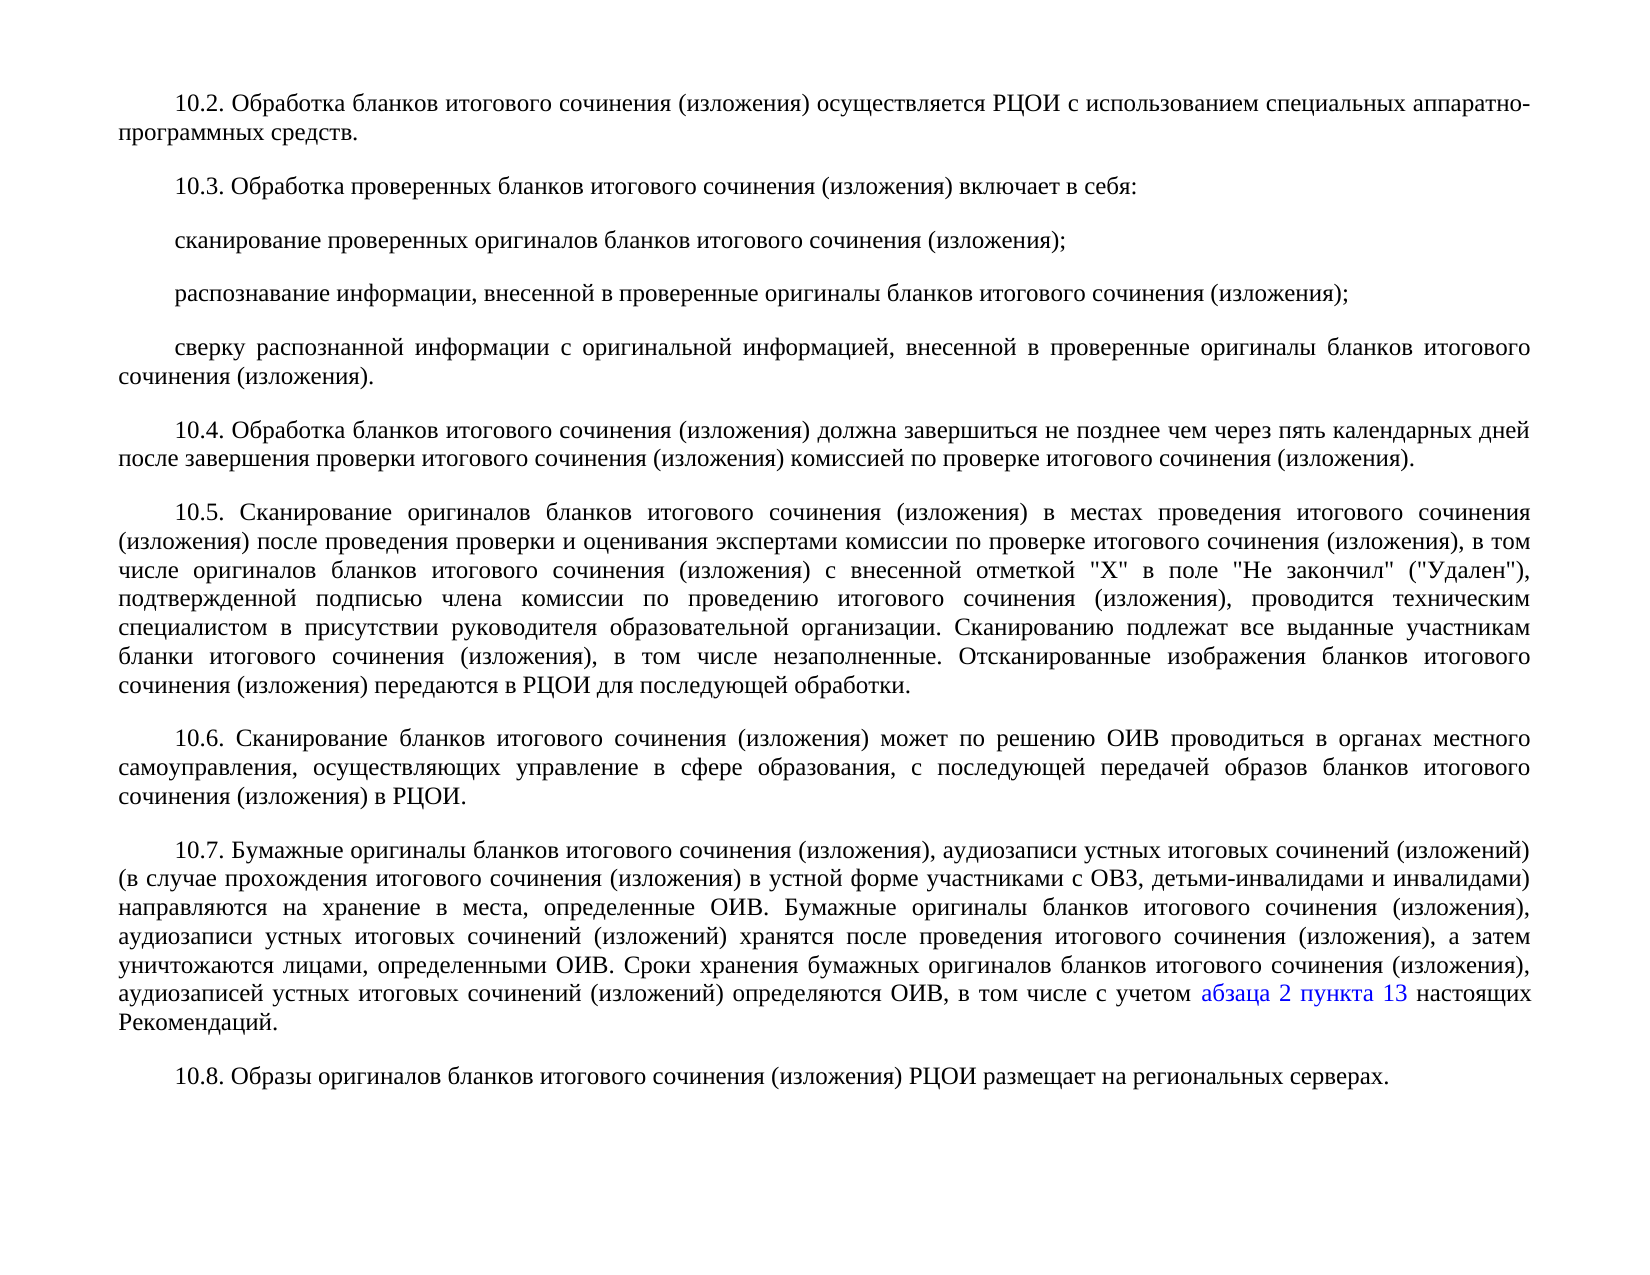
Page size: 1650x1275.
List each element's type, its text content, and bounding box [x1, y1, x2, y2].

text 10.6. Сканирование бланков итогового сочинения (изложения) может по решению ОИВ проводиться в органах местного самоуправления, осуществляющих управление в сфере образования, с последующей передачей образов бланков итогового сочинения (изложения) в РЦОИ. [118, 723, 1532, 810]
text 10.2. Обработка бланков итогового сочинения (изложения) осуществляется РЦОИ с использованием специальных аппаратно-программных средств. [118, 88, 1532, 146]
text 10.7. Бумажные оригиналы бланков итогового сочинения (изложения), аудиозаписи устных итоговых сочинений (изложений) (в случае прохождения итогового сочинения (изложения) в устной форме участниками с ОВЗ, детьми-инвалидами и инвалидами) направляются на хранение в места, определенные ОИВ. Бумажные оригиналы бланков итогового сочинения (изложения), аудиозаписи устных итоговых сочинений (изложений) хранятся после проведения итогового сочинения (изложения), а затем уничтожаются лицами, определенными ОИВ. Сроки хранения бумажных оригиналов бланков итогового сочинения (изложения), аудиозаписей устных итоговых сочинений (изложений) определяются ОИВ, в том числе с учетом абзаца 2 пункта 13 настоящих Рекомендаций. [118, 835, 1532, 1036]
text 10.5. Сканирование оригиналов бланков итогового сочинения (изложения) в местах проведения итогового сочинения (изложения) после проведения проверки и оценивания экспертами комиссии по проверке итогового сочинения (изложения), в том числе оригиналов бланков итогового сочинения (изложения) с внесенной отметкой "X" в поле "Не закончил" ("Удален"), подтвержденной подписью члена комиссии по проведению итогового сочинения (изложения), проводится техническим специалистом в присутствии руководителя образовательной организации. Сканированию подлежат все выданные участникам бланки итогового сочинения (изложения), в том числе незаполненные. Отсканированные изображения бланков итогового сочинения (изложения) передаются в РЦОИ для последующей обработки. [118, 497, 1532, 698]
text 10.4. Обработка бланков итогового сочинения (изложения) должна завершиться не позднее чем через пять календарных дней после завершения проверки итогового сочинения (изложения) комиссией по проверке итогового сочинения (изложения). [118, 415, 1532, 472]
text сверку распознанной информации с оригинальной информацией, внесенной в проверенные оригиналы бланков итогового сочинения (изложения). [118, 332, 1532, 390]
text 10.8. Образы оригиналов бланков итогового сочинения (изложения) РЦОИ размещает на региональных серверах. [118, 1061, 1532, 1090]
text распознавание информации, внесенной в проверенные оригиналы бланков итогового сочинения (изложения); [118, 278, 1532, 307]
text сканирование проверенных оригиналов бланков итогового сочинения (изложения); [118, 225, 1532, 253]
text 10.3. Обработка проверенных бланков итогового сочинения (изложения) включает в себя: [118, 171, 1532, 200]
